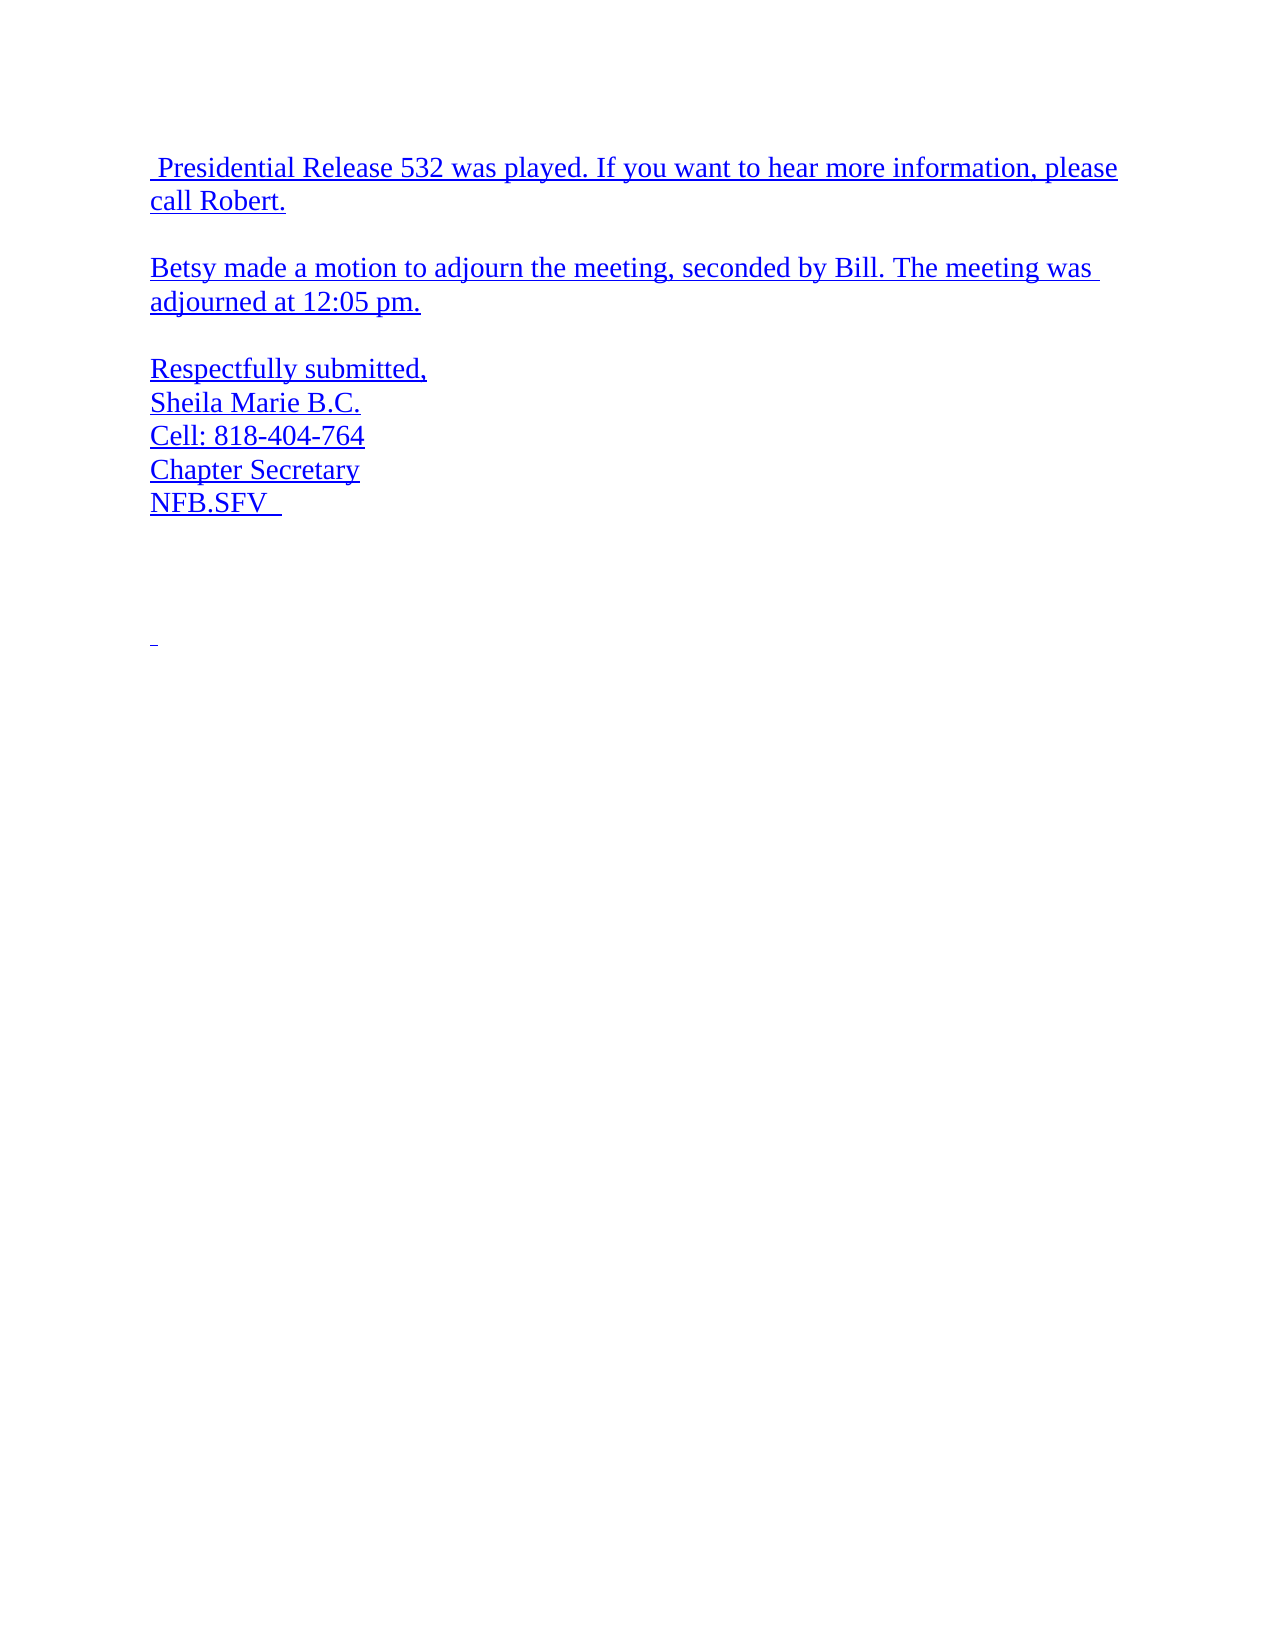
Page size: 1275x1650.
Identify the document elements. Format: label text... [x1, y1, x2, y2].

text Cell: 818-404-764 [150, 418, 1125, 452]
text Betsy made a motion to adjourn the meeting, seconded by Bill. The meeting was adjourned at 12:05 pm. [150, 251, 1125, 318]
text NFB.SFV [150, 485, 1125, 519]
text Respectfully submitted, [150, 351, 1125, 385]
text Sheila Marie B.C. [150, 385, 1125, 418]
text Presidential Release 532 was played. If you want to hear more information, please call Robert. [150, 150, 1125, 217]
text Chapter Secretary [150, 452, 1125, 485]
